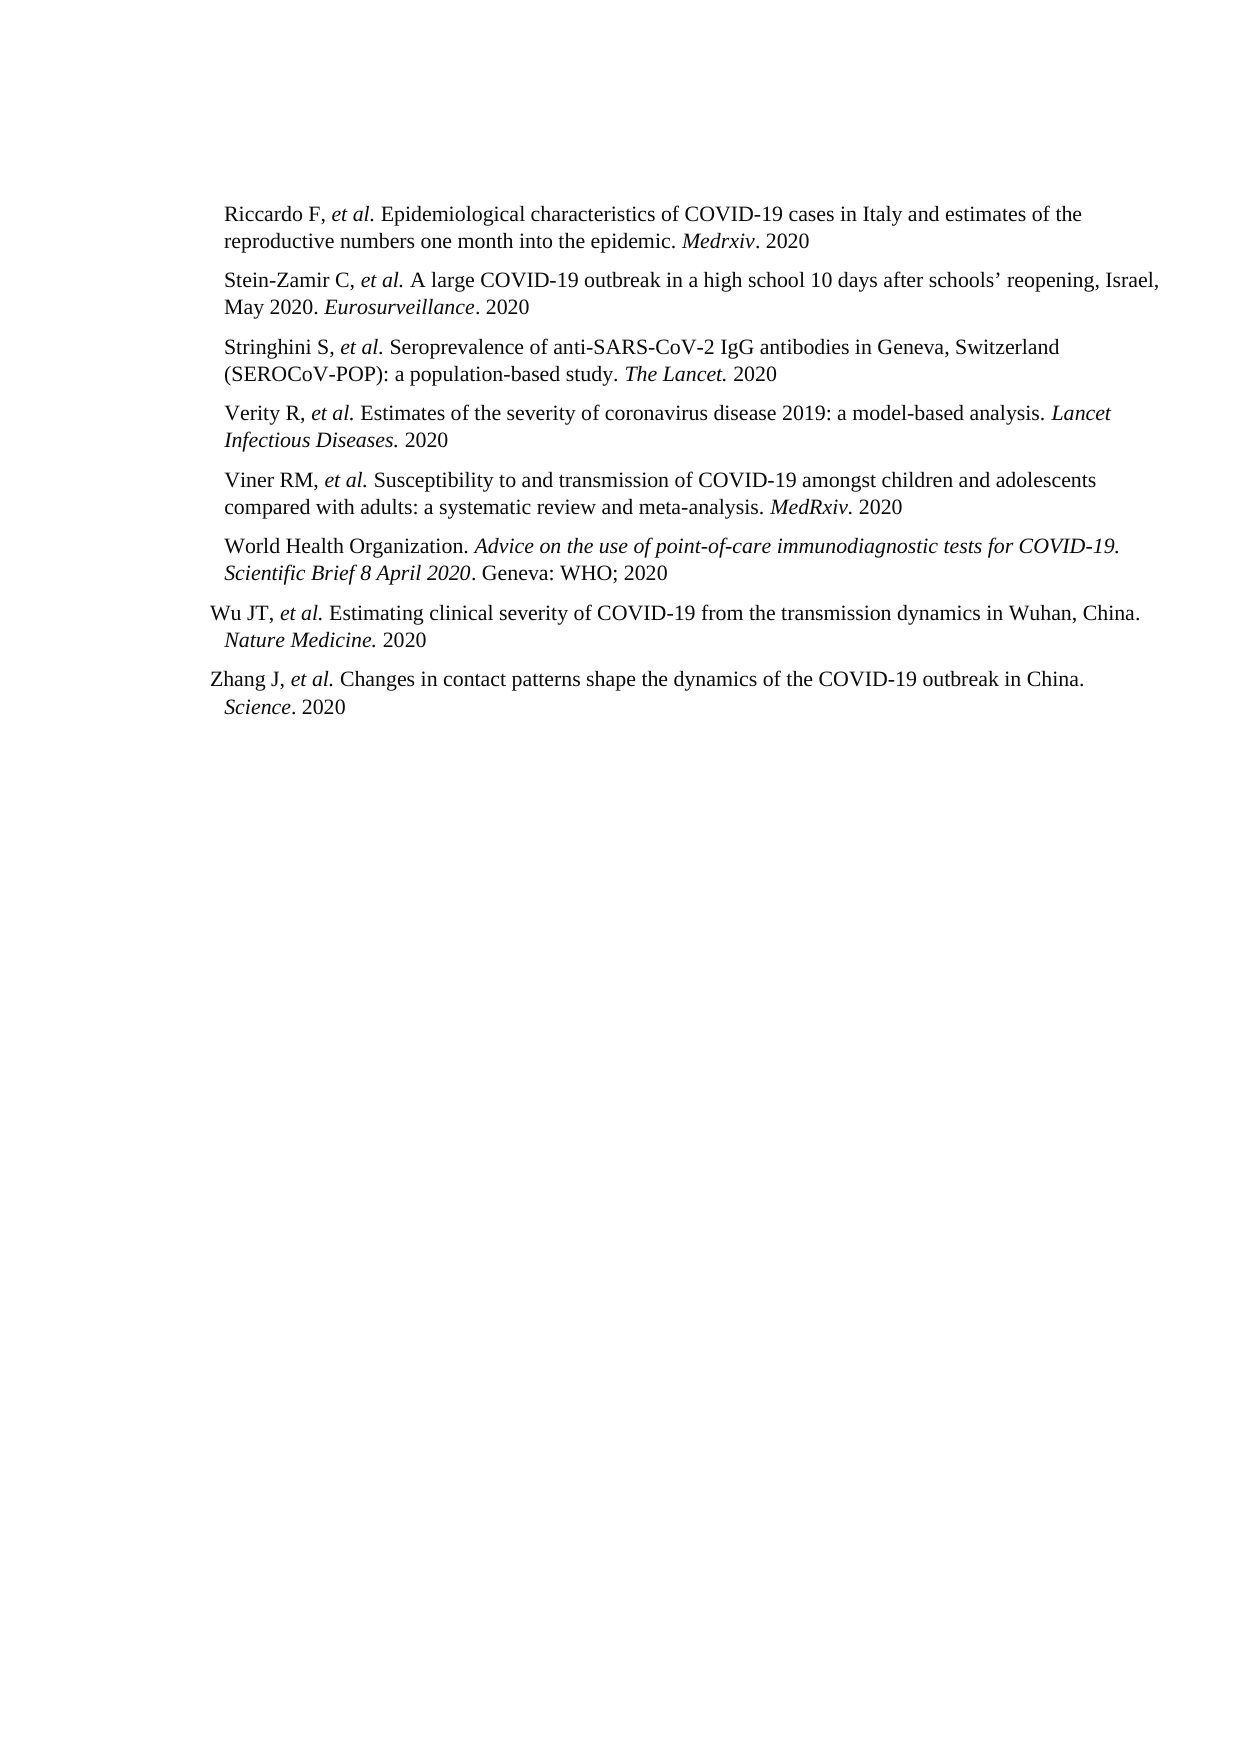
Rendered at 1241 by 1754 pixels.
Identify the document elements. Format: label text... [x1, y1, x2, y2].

text Verity R, et al. Estimates of the severity of coronavirus disease 2019: a model-based analysis. Lancet Infectious Diseases. 2020 [224, 400, 1182, 453]
text Zhang J, et al. Changes in contact patterns shape the dynamics of the COVID-19 outbreak in China. [210, 666, 1182, 692]
text Stringhini S, et al. Seroprevalence of anti-SARS-CoV-2 IgG antibodies in Geneva, Switzerland (SEROCoV-POP): a population-based study. The Lancet. 2020 [224, 334, 1162, 386]
text Science. 2020 [224, 694, 1182, 719]
text Nature Medicine. 2020 [224, 627, 1182, 652]
text World Health Organization. Advice on the use of point-of-care immunodiagnostic tests for COVID-19. Scientific Brief 8 April 2020. Geneva: WHO; 2020 [224, 533, 1182, 586]
subtitle Wu JT, et al. Estimating clinical severity of COVID-19 from the transmission dynamics in Wuhan, China. [210, 600, 1182, 625]
text Stein-Zamir C, et al. A large COVID-19 outbreak in a high school 10 days after schools’ reopening, Israel, May 2020. Eurosurveillance. 2020 [224, 267, 1182, 319]
subtitle Viner RM, et al. Susceptibility to and transmission of COVID-19 amongst children and adolescents compared with adults: a systematic review and meta-analysis. MedRxiv. 2020 [224, 467, 1182, 519]
subtitle Riccardo F, et al. Epidemiological characteristics of COVID-19 cases in Italy and estimates of the reproductive numbers one month into the epidemic. Medrxiv. 2020 [224, 201, 1182, 253]
